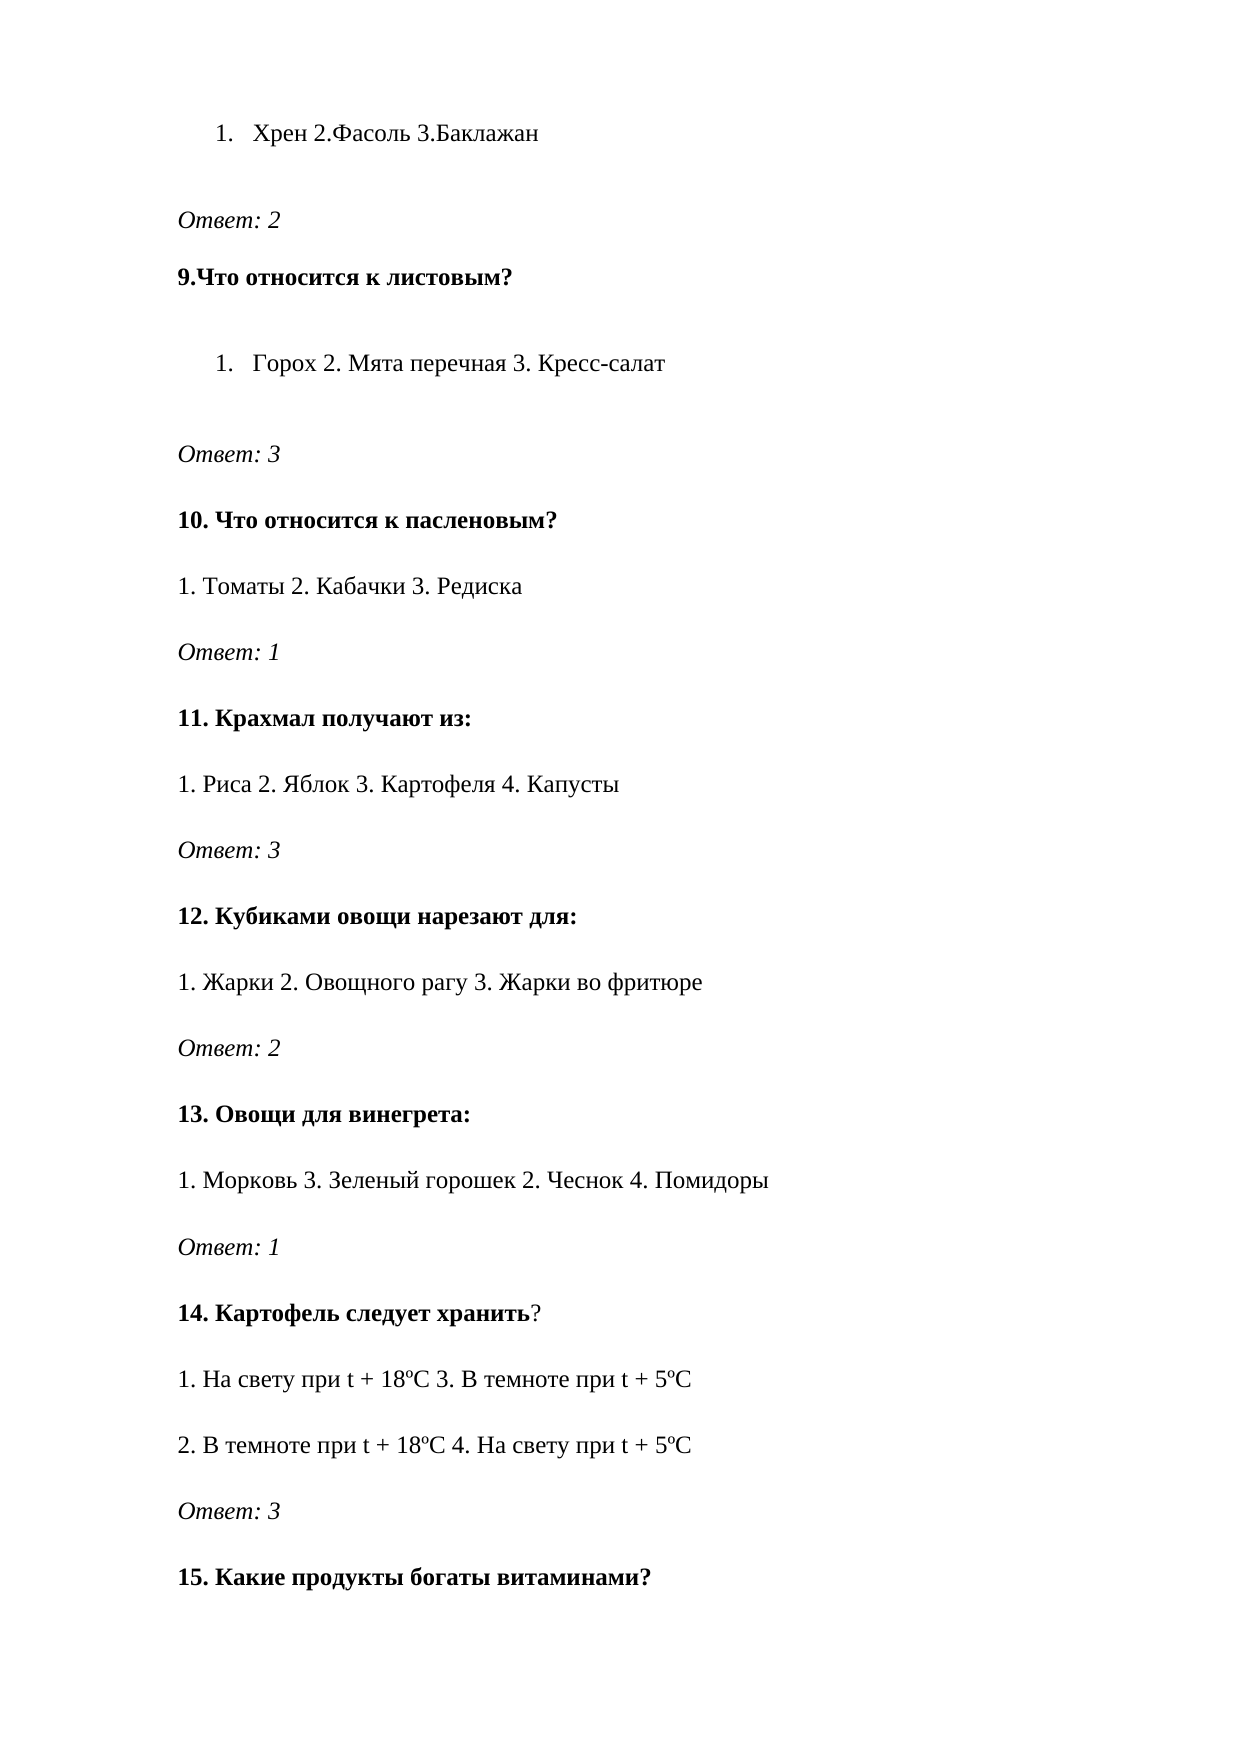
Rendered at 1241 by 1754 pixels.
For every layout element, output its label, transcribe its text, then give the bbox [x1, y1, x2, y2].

list Хрен 2.Фасоль 3.Баклажан [215, 118, 1152, 147]
text Ответ: 2 9.Что относится к листовым? [177, 176, 1152, 319]
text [177, 406, 1152, 1624]
list Горох 2. Мята перечная 3. Кресс-салат [215, 348, 1152, 377]
